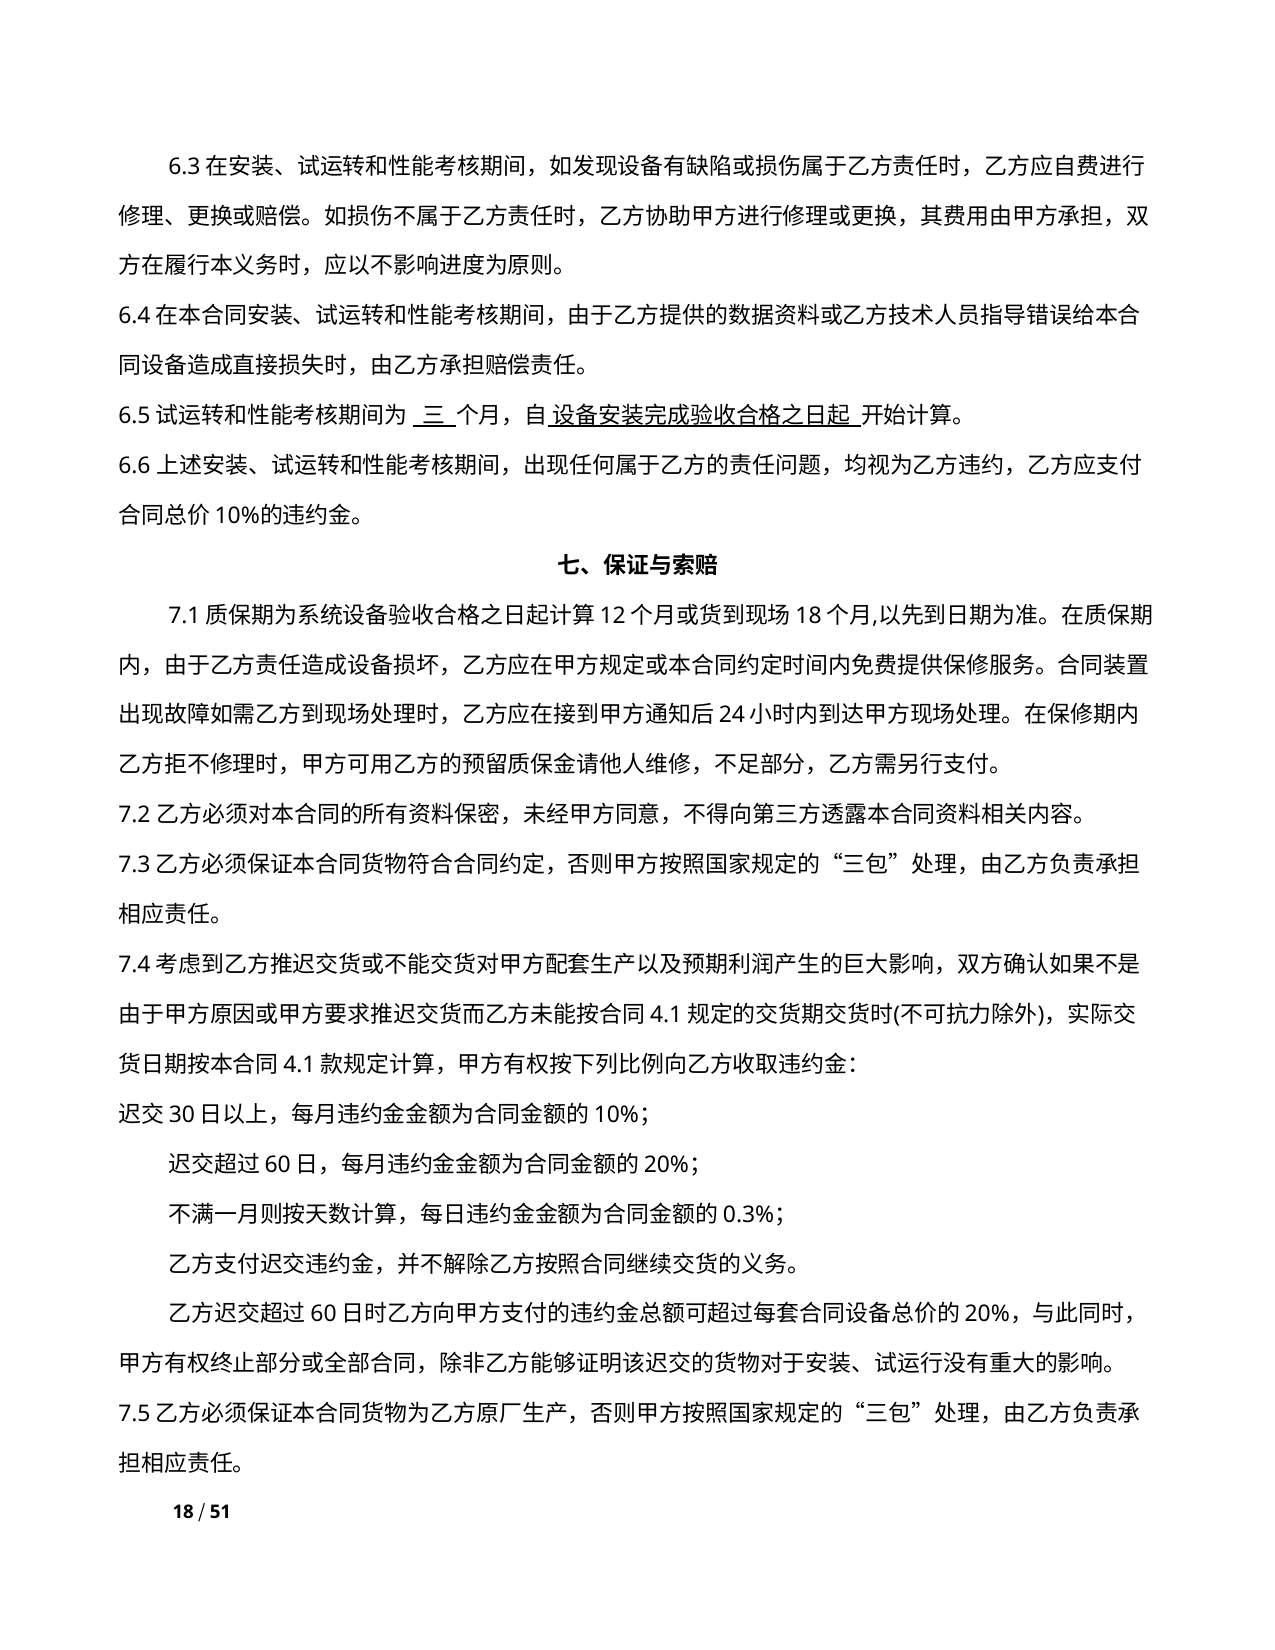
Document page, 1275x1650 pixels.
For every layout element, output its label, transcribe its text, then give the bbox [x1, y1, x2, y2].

text 6.4在本合同安装、试运转和性能考核期间，由于乙方提供的数据资料或乙方技术人员指导错误给本合同设备造成直接损失时，由乙方承担赔偿责任。 [118, 297, 1157, 380]
text 7.5乙方必须保证本合同货物为乙方原厂生产，否则甲方按照国家规定的“三包”处理，由乙方负责承担相应责任。 [118, 1395, 1157, 1478]
text 7.3乙方必须保证本合同货物符合合同约定，否则甲方按照国家规定的“三包”处理，由乙方负责承担相应责任。 [118, 846, 1157, 929]
text 7.1质保期为系统设备验收合格之日起计算12个月或货到现场18个月,以先到日期为准。在质保期内，由于乙方责任造成设备损坏，乙方应在甲方规定或本合同约定时间内免费提供保修服务。合同装置出现故障如需乙方到现场处理时，乙方应在接到甲方通知后24小时内到达甲方现场处理。在保修期内乙方拒不修理时，甲方可用乙方的预留质保金请他人维修，不足部分，乙方需另行支付。 [118, 597, 1157, 779]
text 迟交30日以上，每月违约金金额为合同金额的10%； [118, 1095, 1157, 1129]
text 7.4考虑到乙方推迟交货或不能交货对甲方配套生产以及预期利润产生的巨大影响，双方确认如果不是由于甲方原因或甲方要求推迟交货而乙方未能按合同4.1规定的交货期交货时(不可抗力除外)，实际交货日期按本合同4.1款规定计算，甲方有权按下列比例向乙方收取违约金： [118, 946, 1157, 1079]
text 乙方支付迟交违约金，并不解除乙方按照合同继续交货的义务。 [118, 1245, 1157, 1279]
text 迟交超过60日，每月违约金金额为合同金额的20%； [118, 1145, 1157, 1179]
text 6.3在安装、试运转和性能考核期间，如发现设备有缺陷或损伤属于乙方责任时，乙方应自费进行修理、更换或赔偿。如损伤不属于乙方责任时，乙方协助甲方进行修理或更换，其费用由甲方承担，双方在履行本义务时，应以不影响进度为原则。 [118, 148, 1157, 281]
text 乙方迟交超过60日时乙方向甲方支付的违约金总额可超过每套合同设备总价的20%，与此同时，甲方有权终止部分或全部合同，除非乙方能够证明该迟交的货物对于安装、试运行没有重大的影响。 [118, 1295, 1157, 1378]
text 7.2 乙方必须对本合同的所有资料保密，未经甲方同意，不得向第三方透露本合同资料相关内容。 [118, 796, 1157, 829]
text 6.5试运转和性能考核期间为 三 个月，自 设备安装完成验收合格之日起 开始计算。 [118, 397, 1157, 430]
text 6.6 上述安装、试运转和性能考核期间，出现任何属于乙方的责任问题，均视为乙方违约，乙方应支付合同总价10%的违约金。 [118, 447, 1157, 530]
text 七、保证与索赔 [118, 547, 1157, 580]
text 不满一月则按天数计算，每日违约金金额为合同金额的0.3%； [118, 1195, 1157, 1229]
